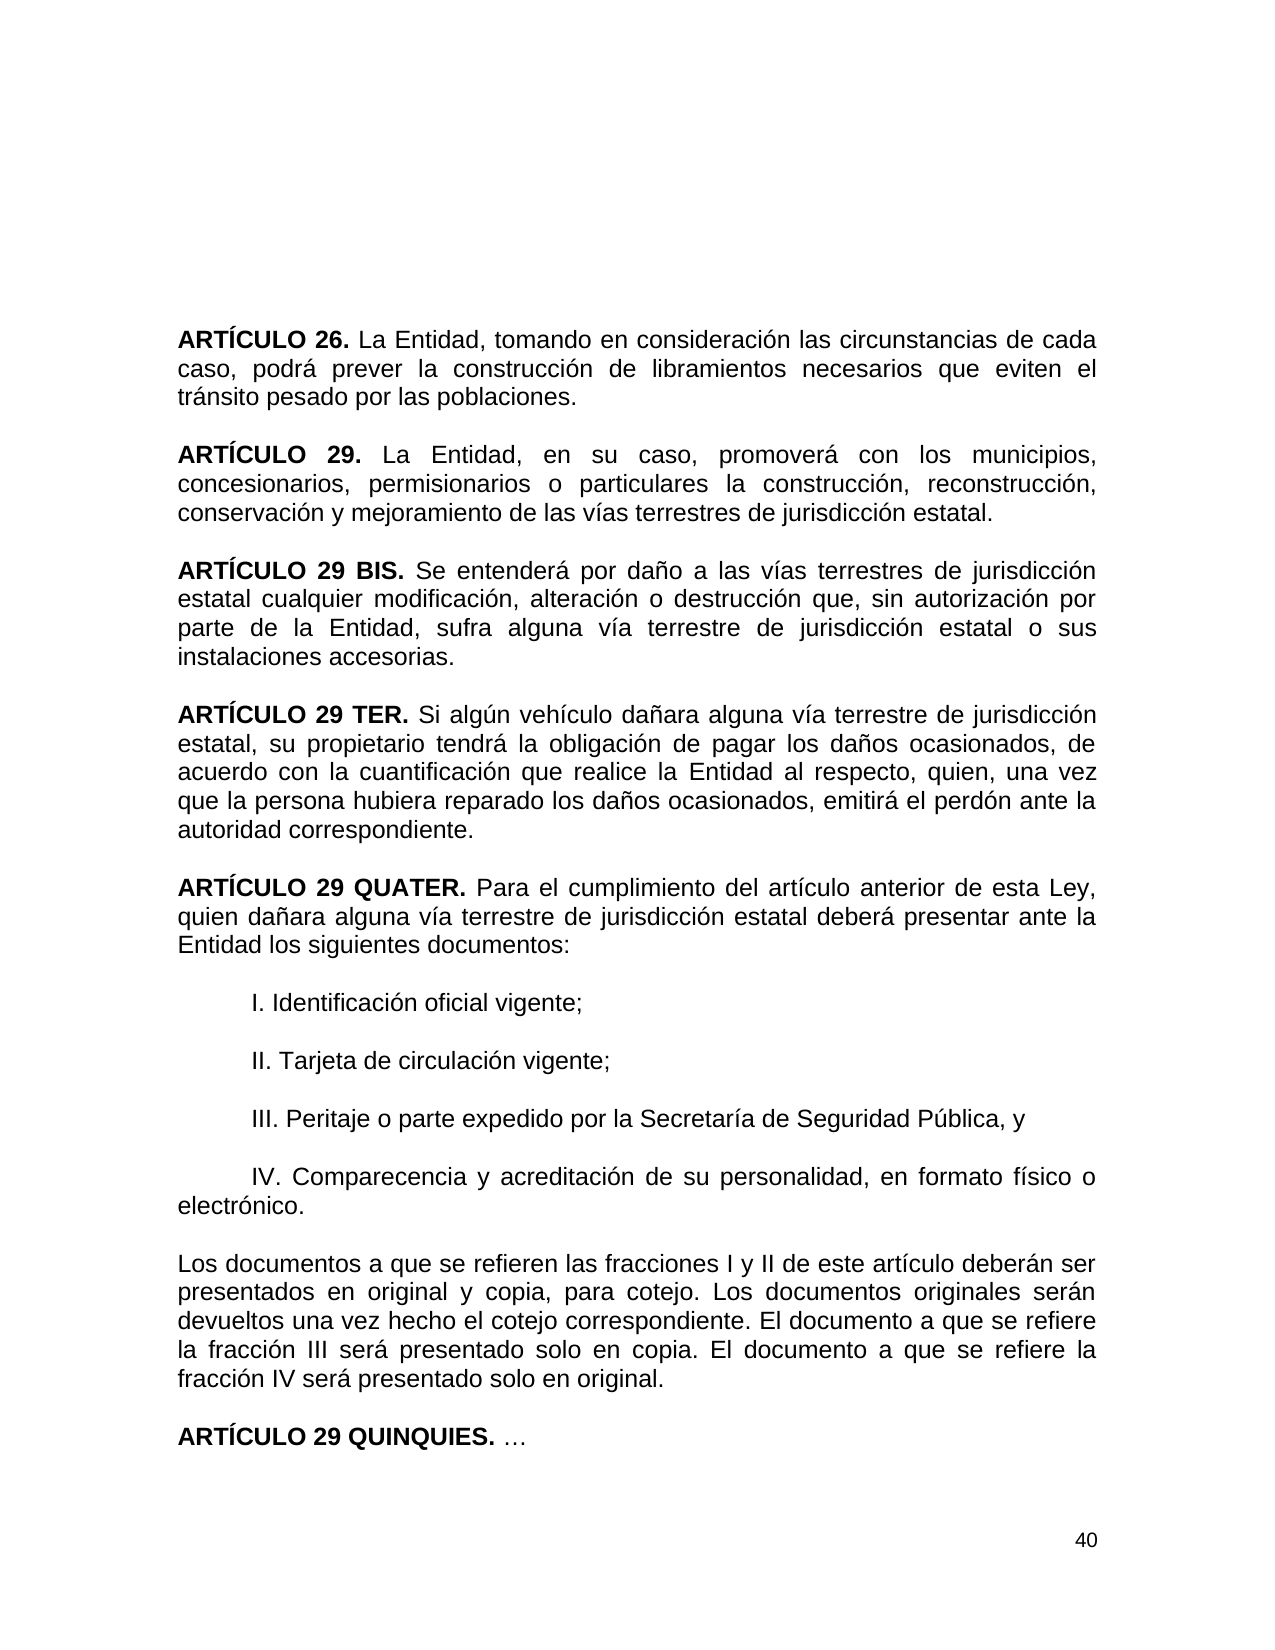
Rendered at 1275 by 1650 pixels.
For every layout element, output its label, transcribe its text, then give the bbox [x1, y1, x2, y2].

text ARTÍCULO 29. La Entidad, en su caso, promoverá con los municipios, concesionarios, permisionarios o particulares la construcción, reconstrucción, conservación y mejoramiento de las vías terrestres de jurisdicción estatal. [177, 440, 1098, 527]
text ARTÍCULO 29 TER. Si algún vehículo dañara alguna vía terrestre de jurisdicción estatal, su propietario tendrá la obligación de pagar los daños ocasionados, de acuerdo con la cuantificación que realice la Entidad al respecto, quien, una vez que la persona hubiera reparado los daños ocasionados, emitirá el perdón ante la autoridad correspondiente. [177, 700, 1098, 844]
text IV. Comparecencia y acreditación de su personalidad, en formato físico o electrónico. [177, 1162, 1098, 1219]
text Los documentos a que se refieren las fracciones I y II de este artículo deberán ser presentados en original y copia, para cotejo. Los documentos originales serán devueltos una vez hecho el cotejo correspondiente. El documento a que se refiere la fracción III será presentado solo en copia. El documento a que se refiere la fracción IV será presentado solo en original. [177, 1249, 1098, 1392]
text II. Tarjeta de circulación vigente; [177, 1046, 1098, 1075]
text I. Identificación oficial vigente; [177, 988, 1098, 1017]
text ARTÍCULO 26. La Entidad, tomando en consideración las circunstancias de cada caso, podrá prever la construcción de libramientos necesarios que eviten el tránsito pesado por las poblaciones. [177, 325, 1098, 411]
text III. Peritaje o parte expedido por la Secretaría de Seguridad Pública, y [177, 1104, 1098, 1133]
text ARTÍCULO 29 QUINQUIES. … [177, 1422, 1098, 1450]
text ARTÍCULO 29 BIS. Se entenderá por daño a las vías terrestres de jurisdicción estatal cualquier modificación, alteración o destrucción que, sin autorización por parte de la Entidad, sufra alguna vía terrestre de jurisdicción estatal o sus instalaciones accesorias. [177, 556, 1098, 671]
text ARTÍCULO 29 QUATER. Para el cumplimiento del artículo anterior de esta Ley, quien dañara alguna vía terrestre de jurisdicción estatal deberá presentar ante la Entidad los siguientes documentos: [177, 873, 1098, 959]
